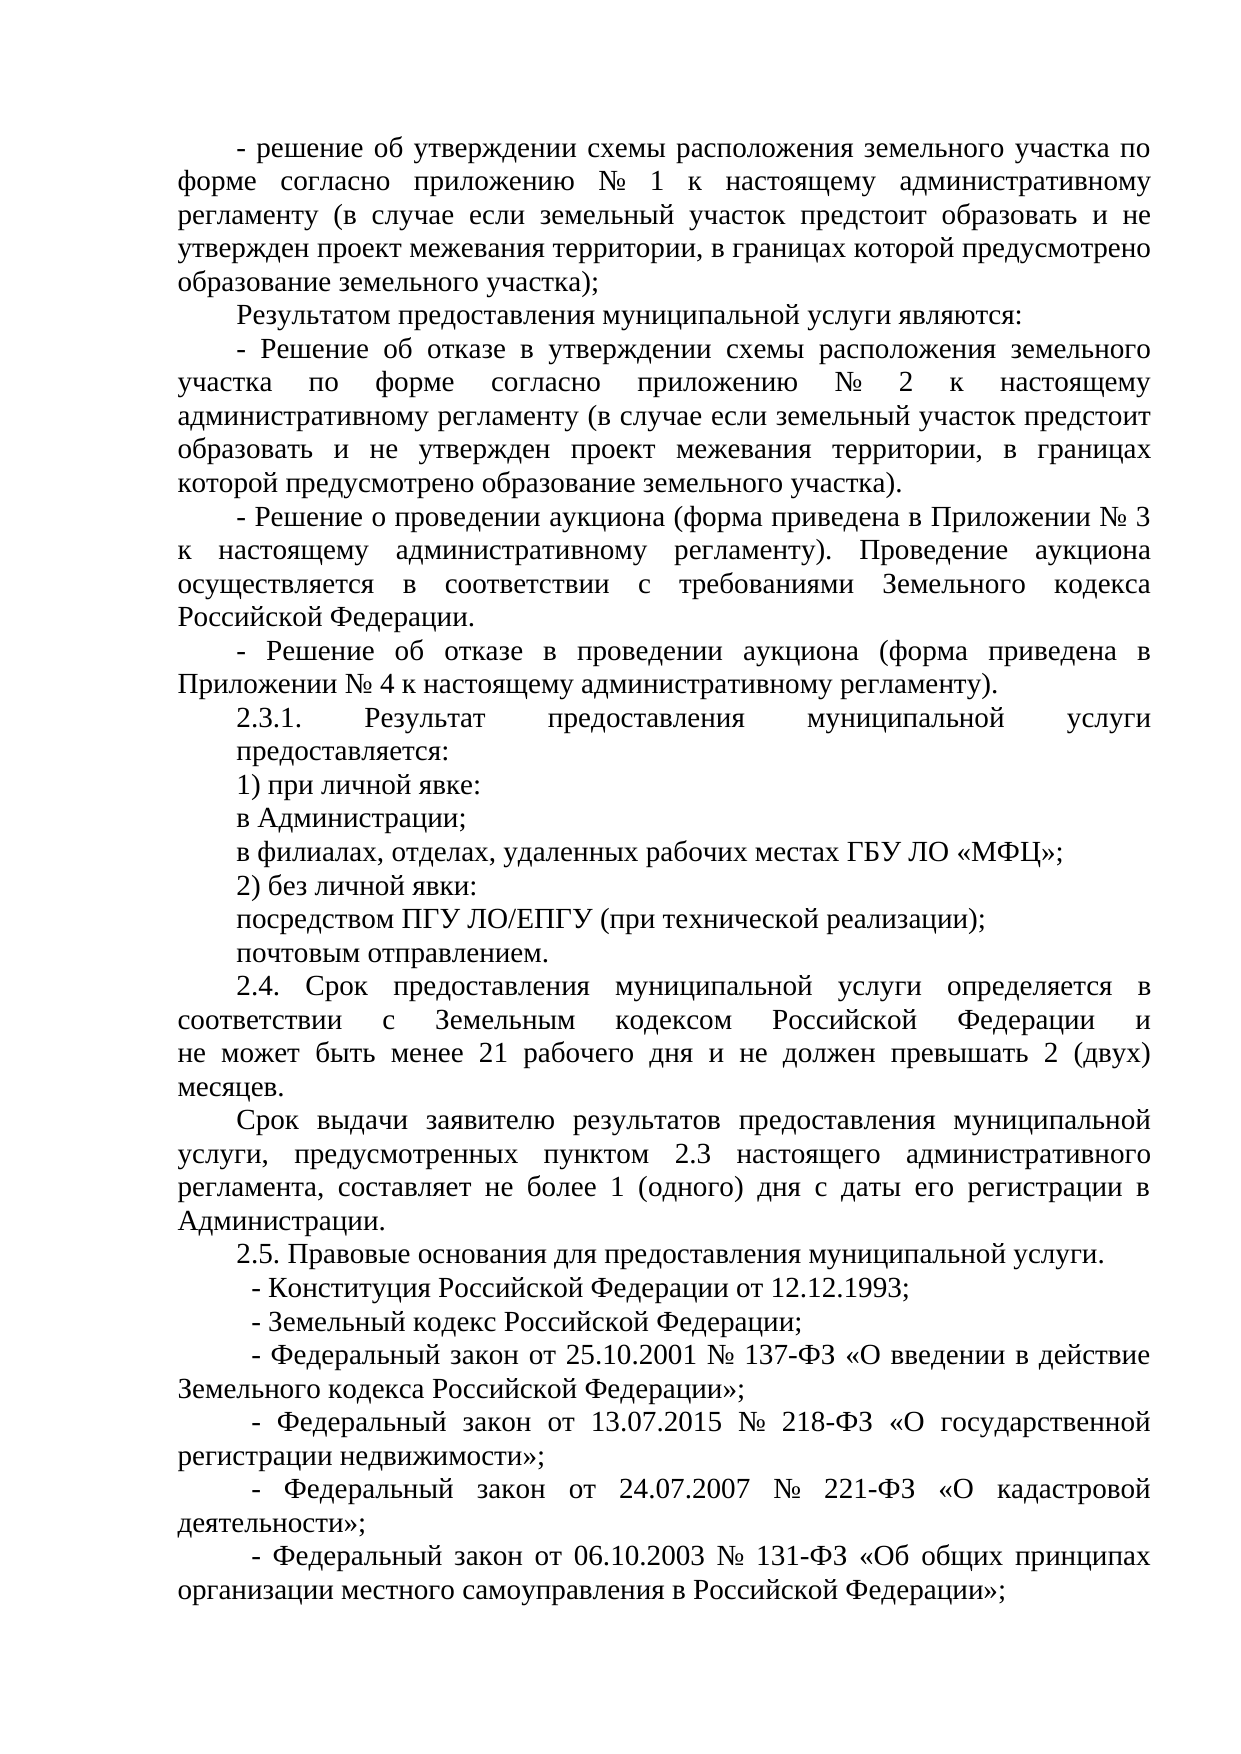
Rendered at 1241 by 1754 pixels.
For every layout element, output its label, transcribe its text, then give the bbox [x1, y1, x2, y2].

text - Федеральный закон от 13.07.2015 № 218-ФЗ «О государственной регистрации недвижимости»; [177, 1404, 1152, 1471]
text Срок выдачи заявителю результатов предоставления муниципальной услуги, предусмотренных пунктом 2.3 настоящего административного регламента, составляет не более 1 (одного) дня с даты его регистрации в Администрации. [177, 1102, 1152, 1237]
text - Конституция Российской Федерации от 12.12.1993; [177, 1270, 1152, 1304]
text 2.5. Правовые основания для предоставления муниципальной услуги. [177, 1237, 1152, 1270]
text - Решение о проведении аукциона (форма приведена в Приложении № 3 к настоящему административному регламенту). Проведение аукциона осуществляется в соответствии с требованиями Земельного кодекса Российской Федерации. [177, 499, 1152, 633]
text Результатом предоставления муниципальной услуги являются: [177, 297, 1152, 331]
text - Решение об отказе в утверждении схемы расположения земельного участка по форме согласно приложению № 2 к настоящему административному регламенту (в случае если земельный участок предстоит образовать и не утвержден проект межевания территории, в границах которой предусмотрено образование земельного участка). [177, 331, 1152, 499]
text - Федеральный закон от 25.10.2001 № 137-ФЗ «О введении в действие Земельного кодекса Российской Федерации»; [177, 1337, 1152, 1404]
text - Решение об отказе в проведении аукциона (форма приведена в Приложении № 4 к настоящему административному регламенту). [177, 633, 1152, 700]
text в Администрации; [177, 801, 1152, 834]
text - Федеральный закон от 06.10.2003 № 131-ФЗ «Об общих принципах организации местного самоуправления в Российской Федерации»; [177, 1538, 1152, 1606]
text посредством ПГУ ЛО/ЕПГУ (при технической реализации); [177, 901, 1152, 935]
text - решение об утверждении схемы расположения земельного участка по форме согласно приложению № 1 к настоящему административному регламенту (в случае если земельный участок предстоит образовать и не утвержден проект межевания территории, в границах которой предусмотрено образование земельного участка); [177, 130, 1152, 297]
text почтовым отправлением. [177, 935, 1152, 968]
text - Федеральный закон от 24.07.2007 № 221-ФЗ «О кадастровой деятельности»; [177, 1471, 1152, 1538]
text 2.3.1. Результат предоставления муниципальной услуги предоставляется: [236, 700, 1152, 767]
text в филиалах, отделах, удаленных рабочих местах ГБУ ЛО «МФЦ»; [177, 834, 1152, 868]
text 2) без личной явки: [177, 868, 1152, 901]
text 1) при личной явке: [177, 767, 1152, 801]
text 2.4. Срок предоставления муниципальной услуги определяется в соответствии с Земельным кодексом Российской Федерации и не может быть менее 21 рабочего дня и не должен превышать 2 (двух) месяцев. [177, 968, 1152, 1102]
text - Земельный кодекс Российской Федерации; [177, 1304, 1152, 1337]
